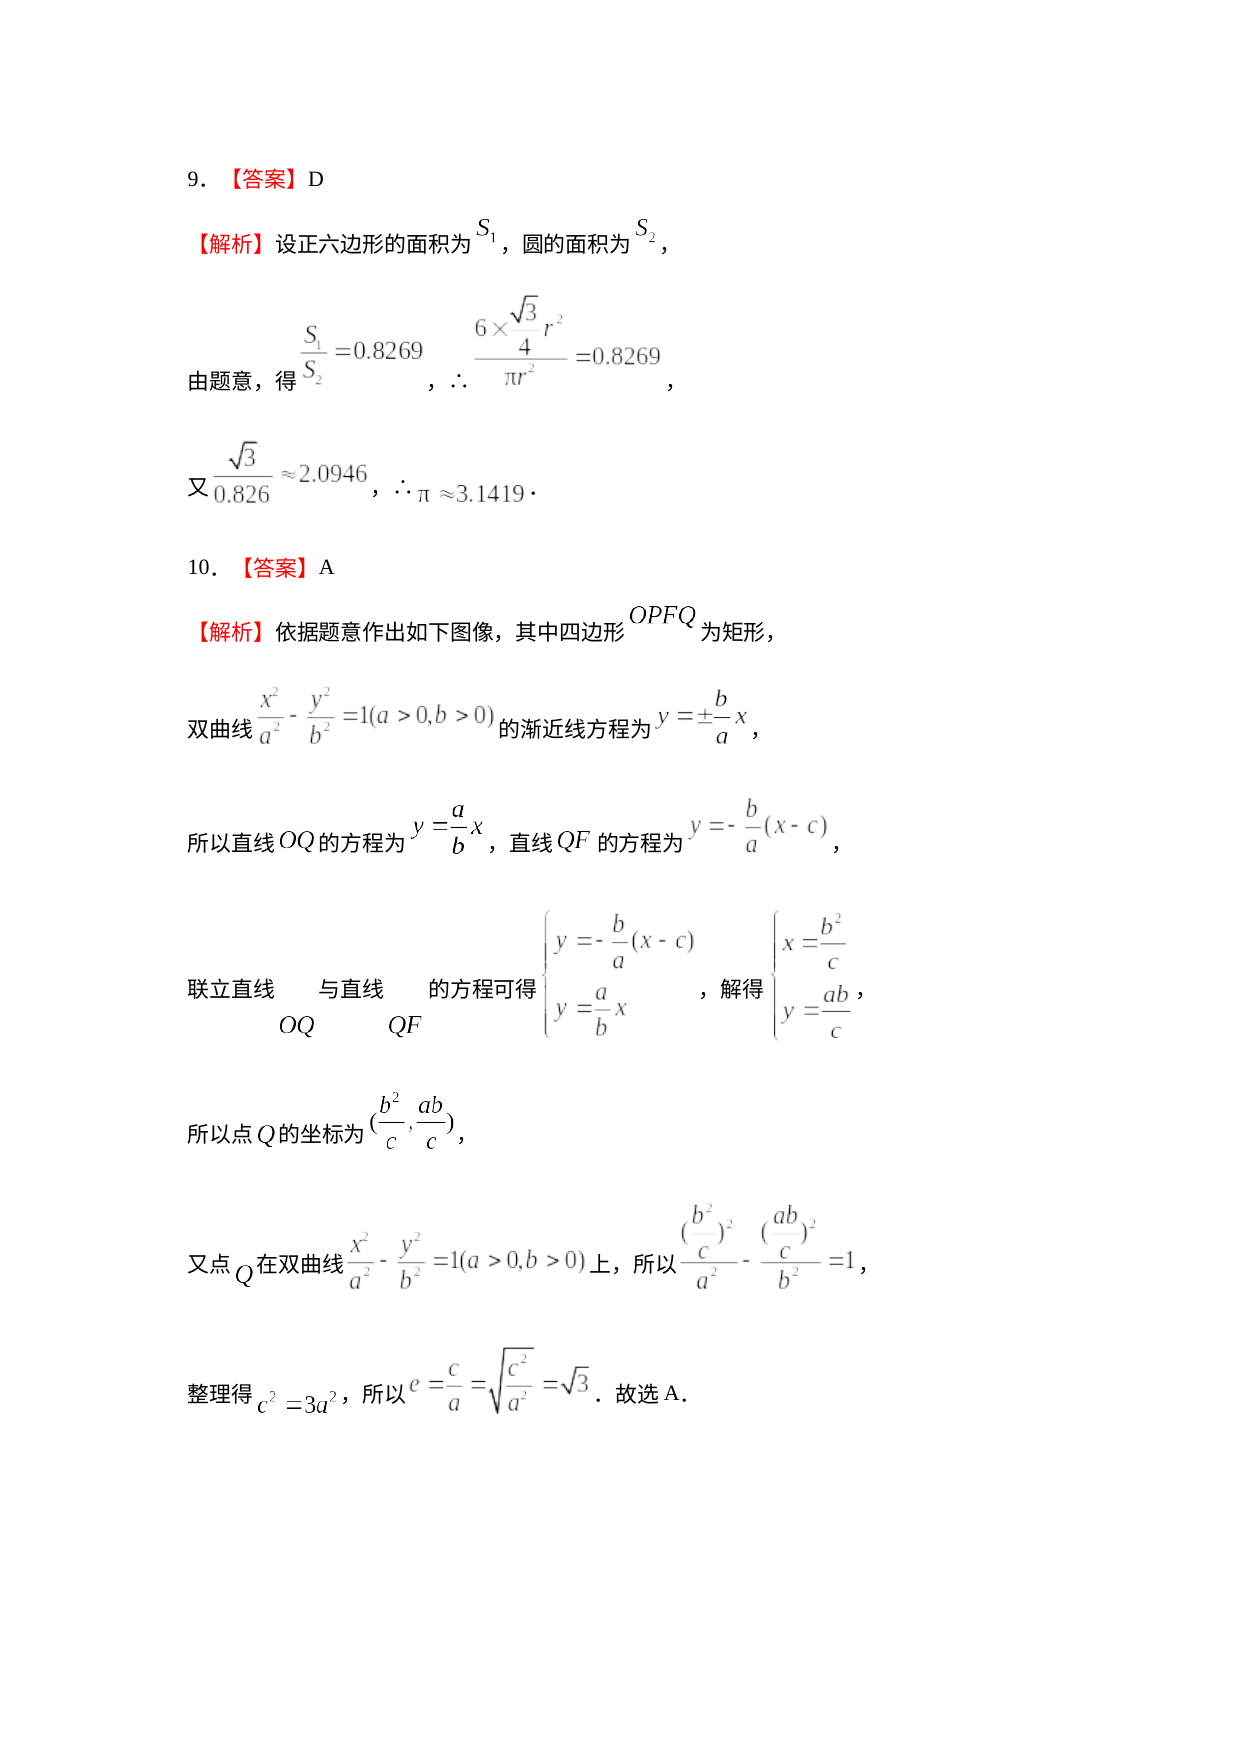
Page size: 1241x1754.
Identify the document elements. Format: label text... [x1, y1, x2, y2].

text 又点在双曲线上，所以， [187, 1198, 1053, 1328]
text 联立直线与直线的方程可得，解得， [187, 906, 1053, 1069]
text 所以直线的方程为，直线的方程为， [187, 793, 1053, 890]
text 由题意，得，∴， [187, 291, 1053, 421]
text 又，∴． [187, 437, 1053, 534]
text 10．【答案】A [187, 550, 1053, 583]
text 双曲线的渐近线方程为， [187, 679, 1053, 777]
text 所以点的坐标为， [187, 1084, 1053, 1182]
text 【解析】设正六边形的面积为，圆的面积为， [187, 210, 1053, 275]
text 【解析】依据题意作出如下图像，其中四边形为矩形， [187, 599, 1053, 664]
text 9．【答案】D [187, 162, 1053, 194]
text 整理得，所以．故选A． [187, 1344, 1053, 1441]
